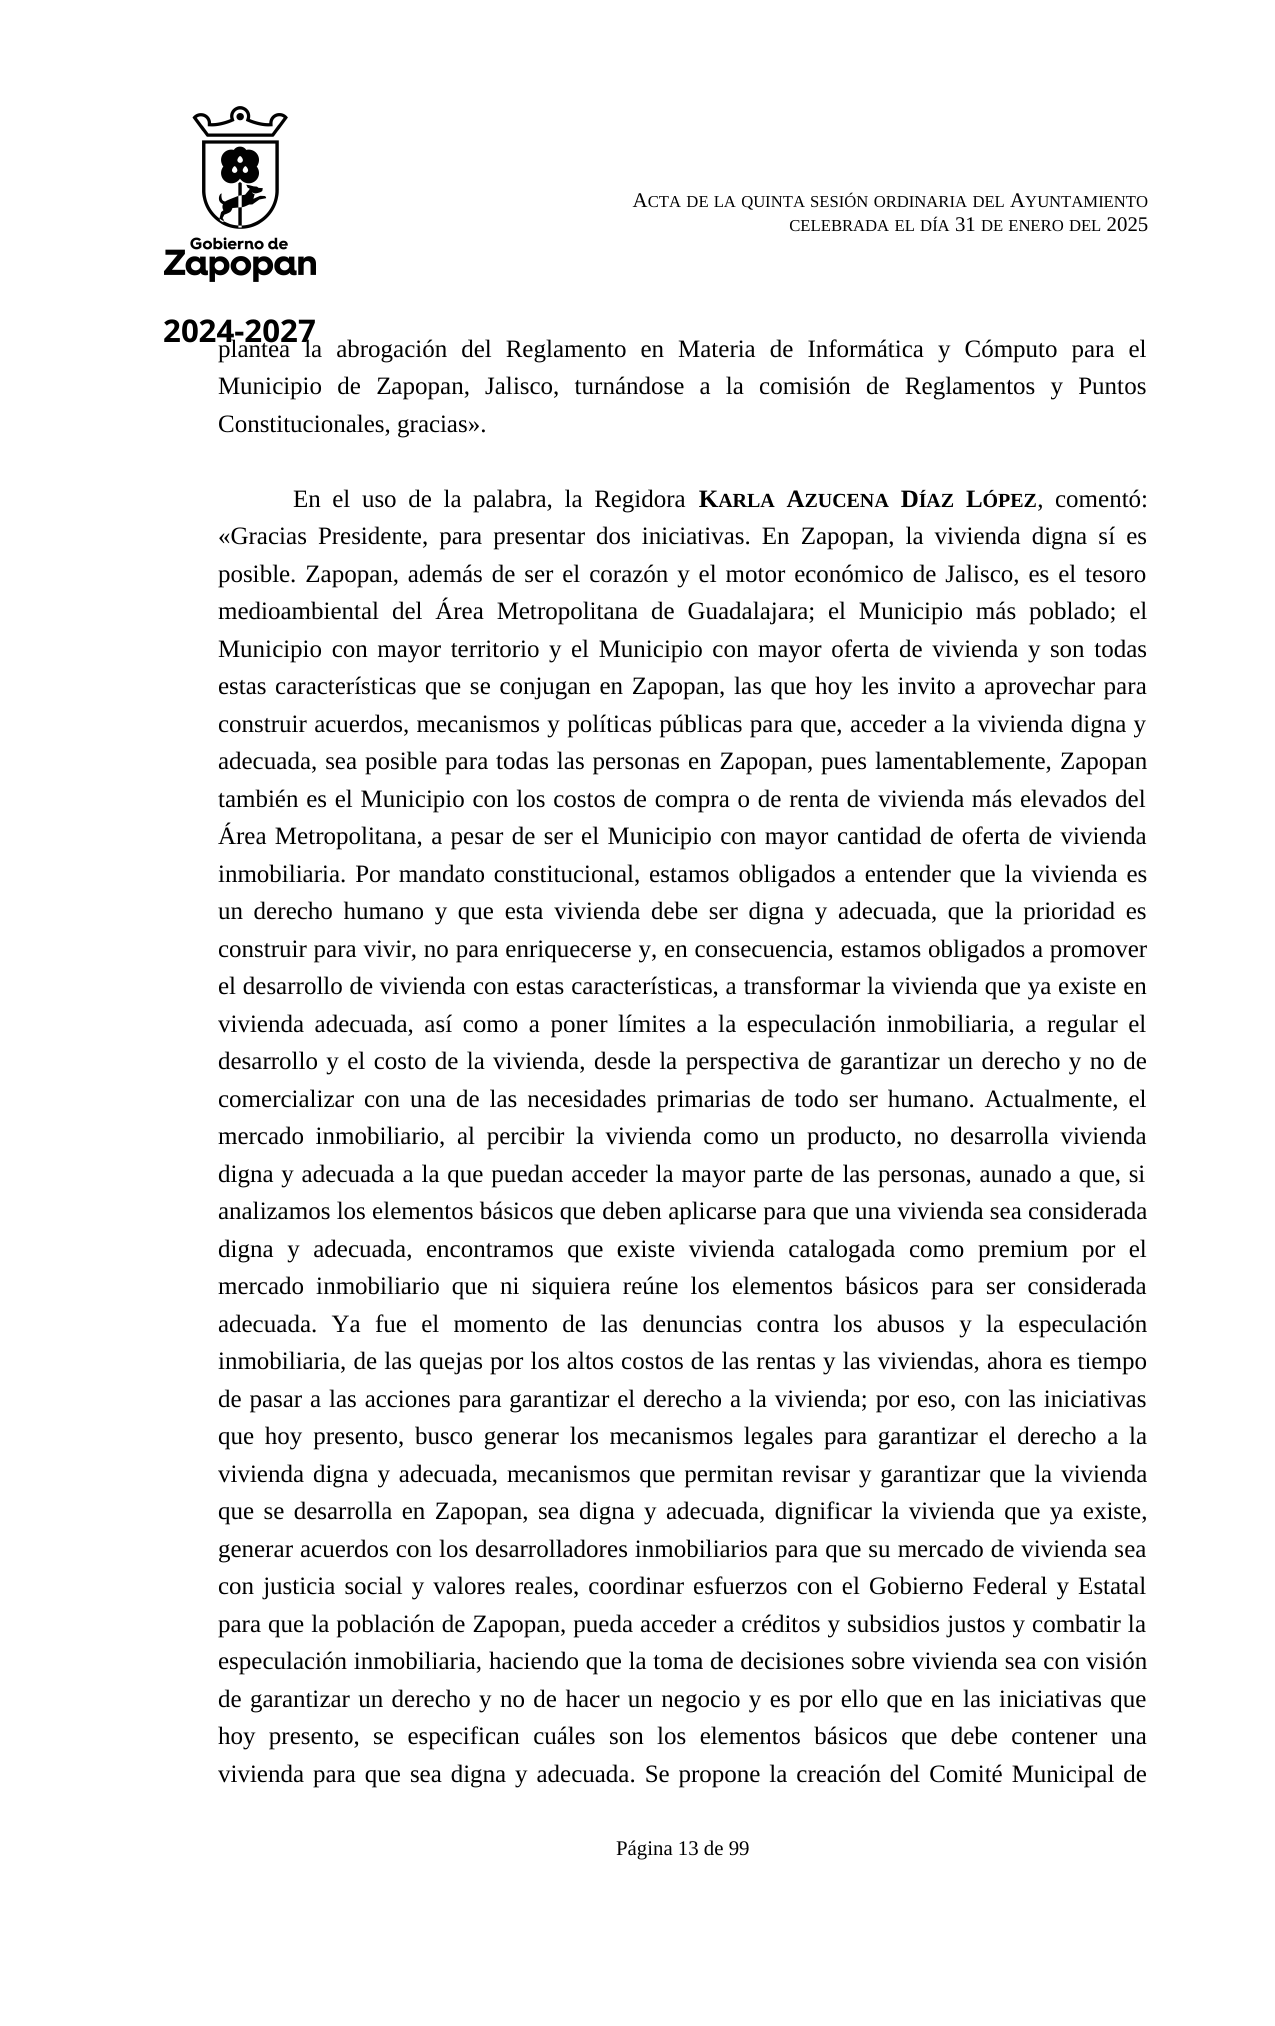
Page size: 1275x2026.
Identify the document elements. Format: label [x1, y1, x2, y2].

text [218, 475, 1148, 1787]
text [218, 325, 1148, 437]
